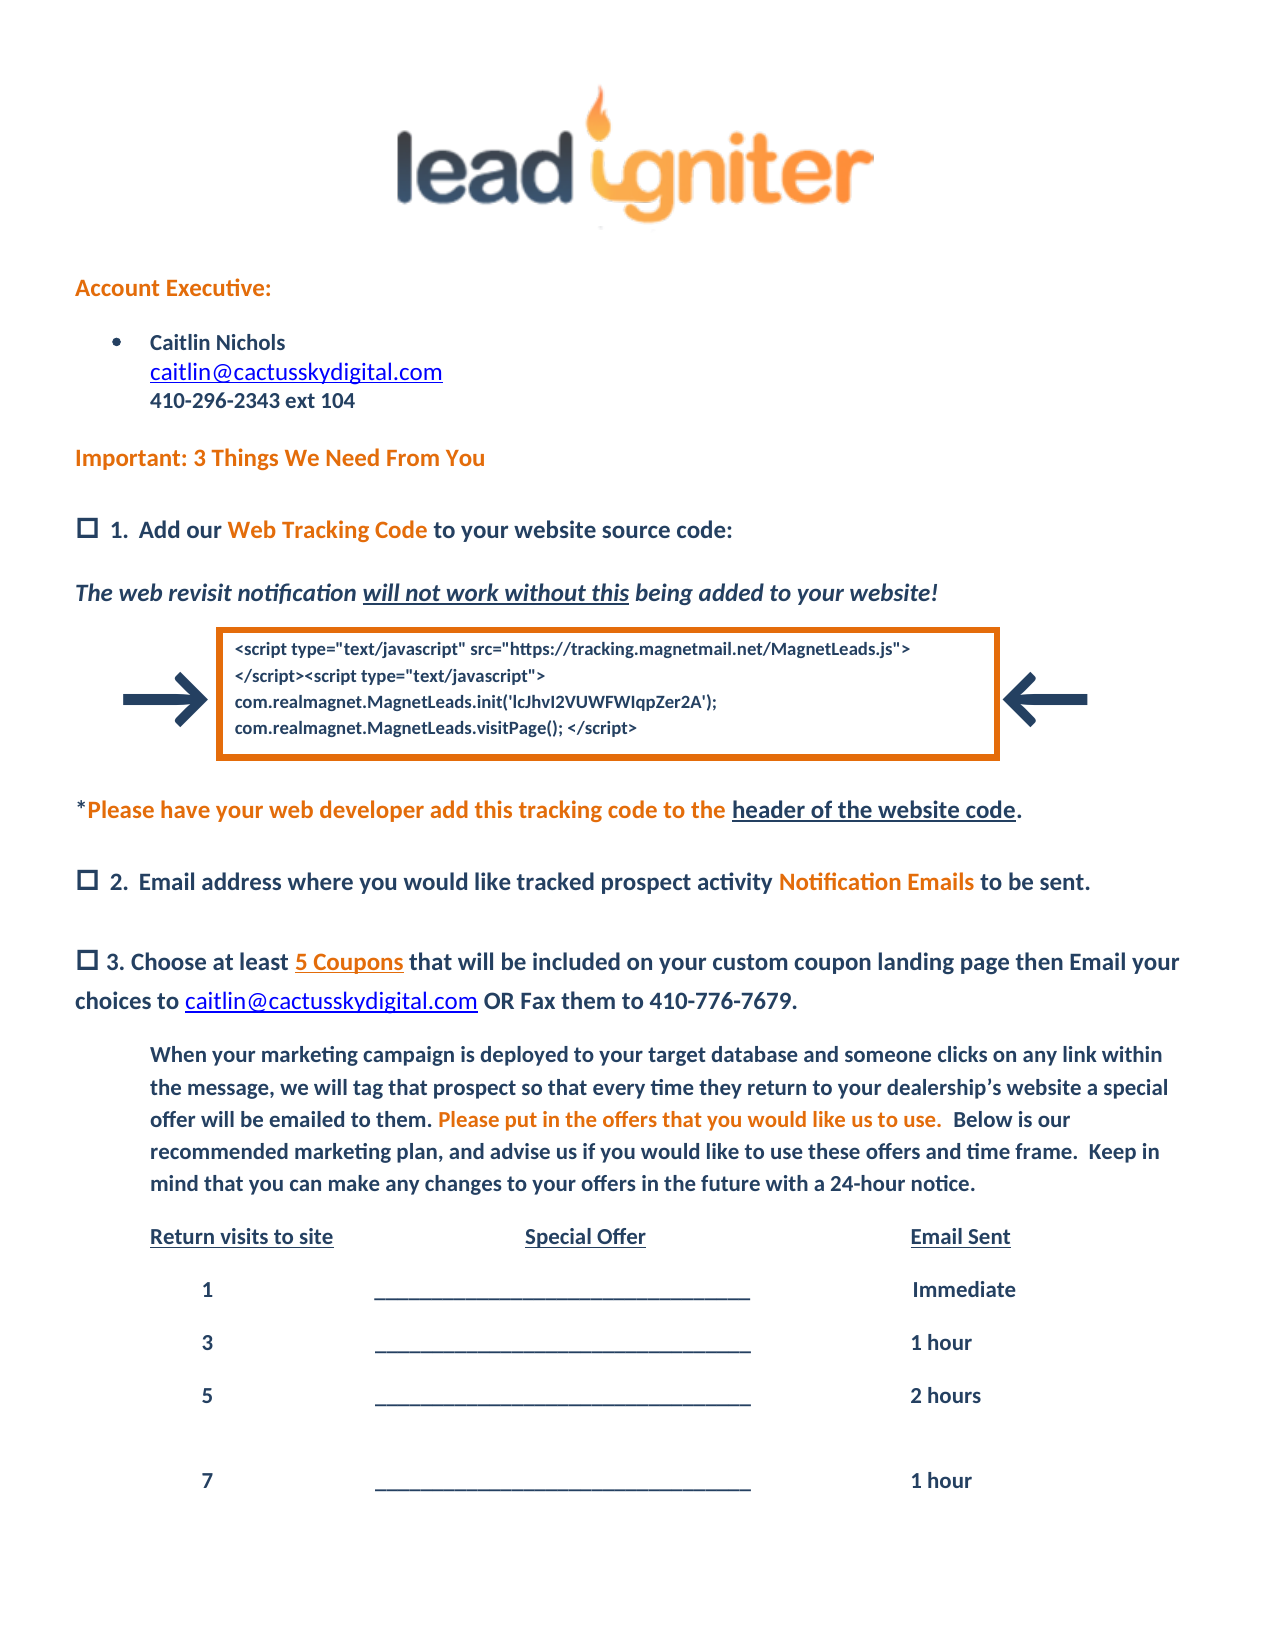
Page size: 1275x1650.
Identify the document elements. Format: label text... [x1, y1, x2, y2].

text *Please have your web developer add this tracking code to the header of the website code. [75, 794, 1200, 825]
text 1 _________________________________ Immediate [150, 1275, 1200, 1303]
text 410-296-2343 ext 104 [150, 386, 1200, 414]
text caitlin@cactusskydigital.com [75, 356, 1200, 386]
text The web revisit notification will not work without this being added to your website! [75, 577, 1200, 608]
text 5 _________________________________ 2 hours [150, 1381, 1200, 1442]
text □ 2. Email address where you would like tracked prospect activity Notification Emails to be sent. [75, 850, 1200, 901]
text → ← [1000, 633, 1200, 755]
text □ 1. Add our Web Tracking Code to your website source code: [75, 498, 1200, 549]
text □ 3. Choose at least 5 Coupons that will be included on your custom coupon landing page then Email your choices to caitlin@cactusskydigital.com OR Fax them to 410-776-7679. [75, 929, 1200, 1015]
text 3 _________________________________ 1 hour [150, 1328, 1200, 1356]
text Return visits to site Special Offer Email Sent [150, 1222, 1200, 1250]
text 7 _________________________________ 1 hour [150, 1467, 1200, 1495]
text → ← [75, 633, 216, 755]
text When your marketing campaign is deployed to your target database and someone clicks on any link within the message, we will tag that prospect so that every time they return to your dealership’s website a special offer will be emailed to them. Please put in the offers that you would like us to use. Below is our recommended marketing plan, and advise us if you would like to use these offers and time frame. Keep in mind that you can make any changes to your offers in the future with a 24-hour notice. [150, 1041, 1200, 1197]
list Caitlin Nichols [112, 328, 1200, 356]
picture [362, 75, 913, 247]
text Important: 3 Things We Need From You [75, 442, 1200, 473]
text Account Executive: [75, 272, 1200, 302]
